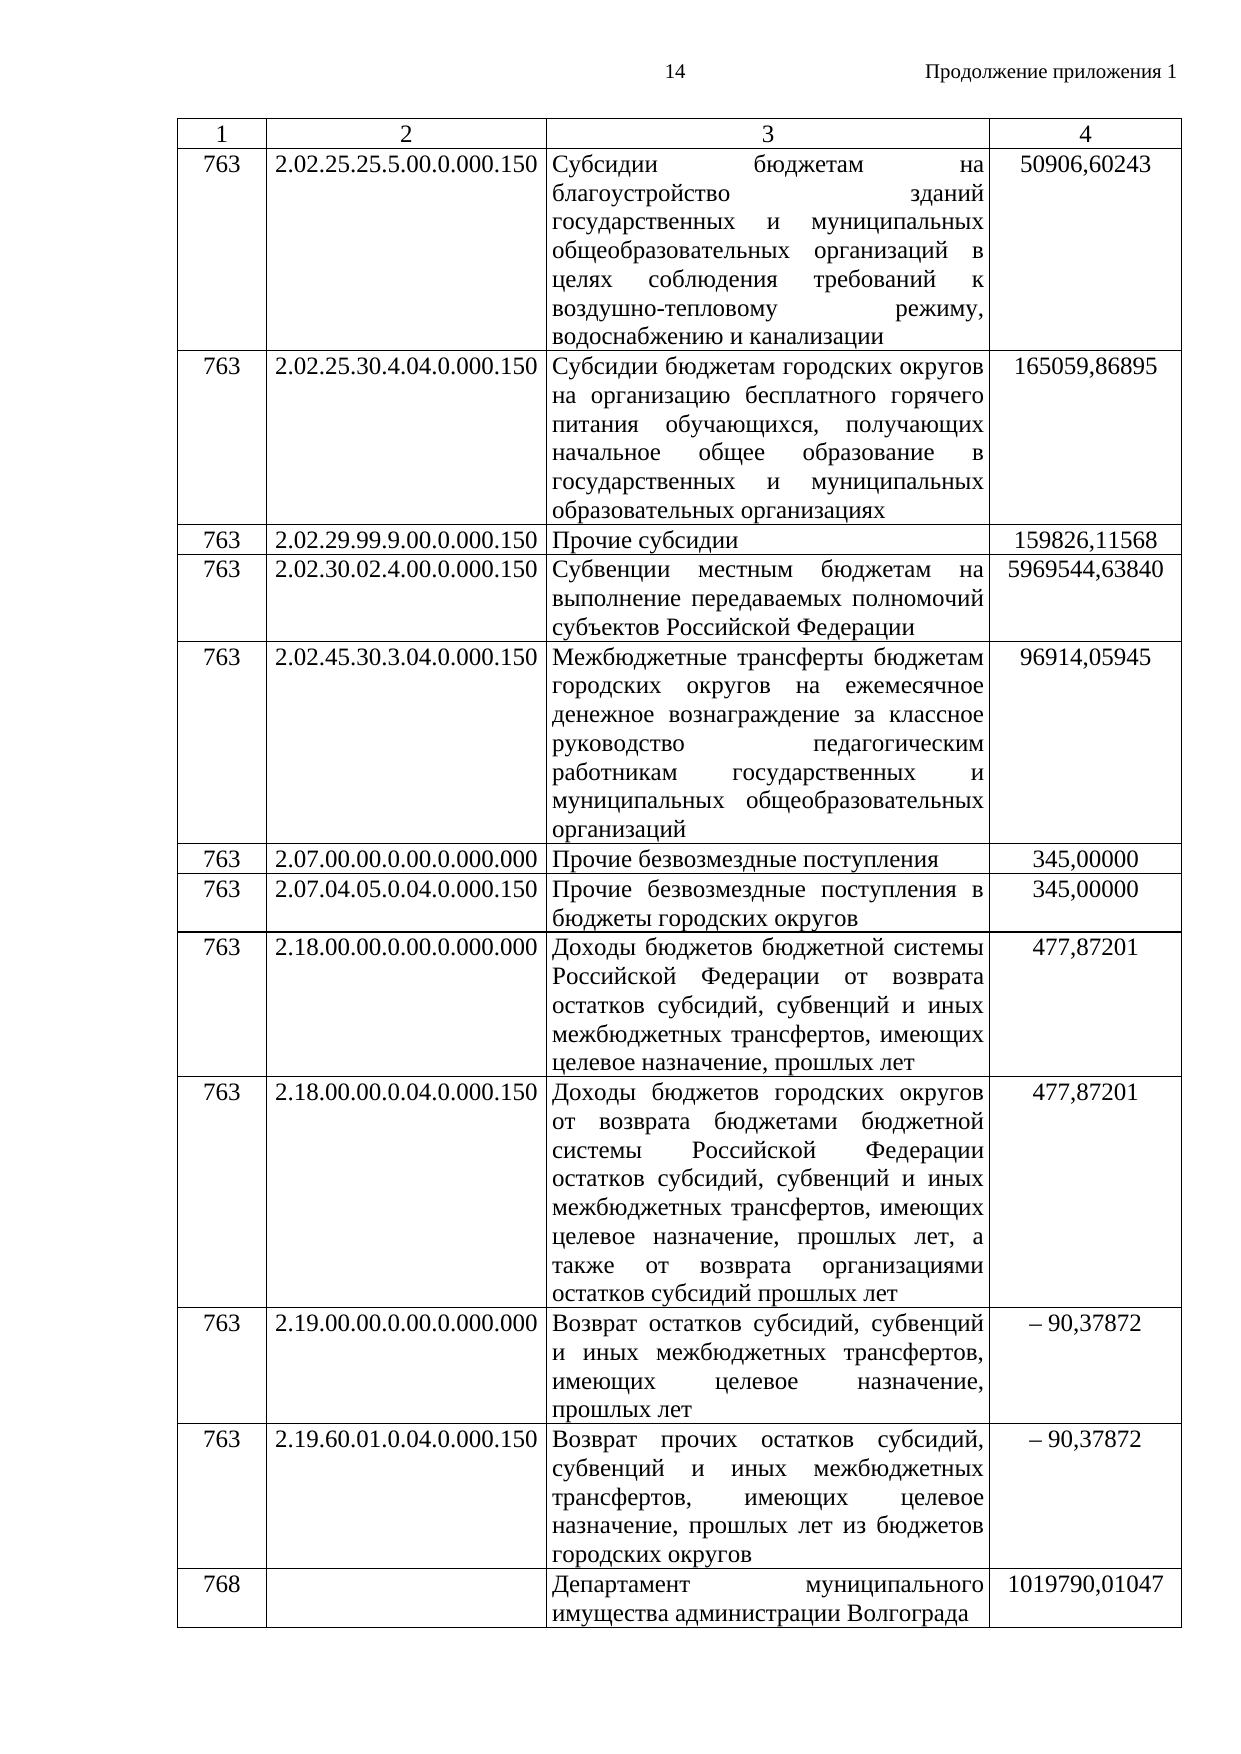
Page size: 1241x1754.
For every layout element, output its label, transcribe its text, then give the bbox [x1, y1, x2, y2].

table_cell – 90,37872 [990, 1424, 1181, 1568]
table_cell 345,00000 [990, 874, 1181, 931]
table_cell 2.02.45.30.3.04.0.000.150 [267, 642, 546, 843]
table_cell 763 [178, 1308, 266, 1423]
table_cell 165059,86895 [990, 351, 1181, 524]
table_cell Возврат прочих остатков субсидий, субвенций и иных межбюджетных трансфертов, имеющих целевое назначение, прошлых лет из бюджетов городских округов [547, 1424, 989, 1568]
table_header 4 [990, 119, 1181, 148]
table_cell Прочие безвозмездные поступления [547, 844, 989, 873]
table_cell Прочие безвозмездные поступления в бюджеты городских округов [547, 874, 989, 931]
table_cell 2.02.29.99.9.00.0.000.150 [267, 525, 546, 553]
table_cell 763 [178, 933, 266, 1076]
table_cell 2.19.00.00.0.00.0.000.000 [267, 1308, 546, 1423]
table_header 1 [178, 119, 266, 148]
table_cell Департамент муниципального имущества администрации Волгограда [547, 1569, 989, 1627]
table_cell – 90,37872 [990, 1308, 1181, 1423]
table_cell 50906,60243 [990, 149, 1181, 350]
table_cell 2.02.25.30.4.04.0.000.150 [267, 351, 546, 524]
table_header 3 [547, 119, 989, 148]
table_cell Прочие субсидии [547, 525, 989, 553]
table_cell 2.02.25.25.5.00.0.000.150 [267, 149, 546, 350]
table_header 2 [267, 119, 546, 148]
table_cell Доходы бюджетов городских округов от возврата бюджетами бюджетной системы Российской Федерации остатков субсидий, субвенций и иных межбюджетных трансфертов, имеющих целевое назначение, прошлых лет, а также от возврата организациями остатков субсидий прошлых лет [547, 1077, 989, 1307]
table_cell Межбюджетные трансферты бюджетам городских округов на ежемесячное денежное вознаграждение за классное руководство педагогическим работникам государственных и муниципальных общеобразовательных организаций [547, 642, 989, 843]
table_cell [267, 1569, 546, 1627]
table_cell 763 [178, 149, 266, 350]
table_cell 159826,11568 [990, 525, 1181, 553]
table_cell 763 [178, 555, 266, 641]
table_cell 763 [178, 525, 266, 553]
table_cell Возврат остатков субсидий, субвенций и иных межбюджетных трансфертов, имеющих целевое назначение, прошлых лет [547, 1308, 989, 1423]
table_cell 2.19.60.01.0.04.0.000.150 [267, 1424, 546, 1568]
table_cell 2.07.04.05.0.04.0.000.150 [267, 874, 546, 931]
table_cell 763 [178, 1077, 266, 1307]
table_cell 763 [178, 351, 266, 524]
table_cell 1019790,01047 [990, 1569, 1181, 1627]
table_cell 763 [178, 642, 266, 843]
table_cell 5969544,63840 [990, 555, 1181, 641]
table_cell 768 [178, 1569, 266, 1627]
table_cell 763 [178, 874, 266, 931]
table_cell Субсидии бюджетам на благоустройство зданий государственных и муниципальных общеобразовательных организаций в целях соблюдения требований к воздушно-тепловому режиму, водоснабжению и канализации [547, 149, 989, 350]
table_cell 763 [178, 844, 266, 873]
table_cell Субвенции местным бюджетам на выполнение передаваемых полномочий субъектов Российской Федерации [547, 555, 989, 641]
table_cell 763 [178, 1424, 266, 1568]
table_cell Доходы бюджетов бюджетной системы Российской Федерации от возврата остатков субсидий, субвенций и иных межбюджетных трансфертов, имеющих целевое назначение, прошлых лет [547, 933, 989, 1076]
table_cell 477,87201 [990, 933, 1181, 1076]
table_cell Субсидии бюджетам городских округов на организацию бесплатного горячего питания обучающихся, получающих начальное общее образование в государственных и муниципальных образовательных организациях [547, 351, 989, 524]
table_cell 96914,05945 [990, 642, 1181, 843]
table_cell 2.02.30.02.4.00.0.000.150 [267, 555, 546, 641]
table_cell 345,00000 [990, 844, 1181, 873]
table_cell 2.18.00.00.0.00.0.000.000 [267, 933, 546, 1076]
table_cell 2.18.00.00.0.04.0.000.150 [267, 1077, 546, 1307]
table_cell 477,87201 [990, 1077, 1181, 1307]
table_cell 2.07.00.00.0.00.0.000.000 [267, 844, 546, 873]
